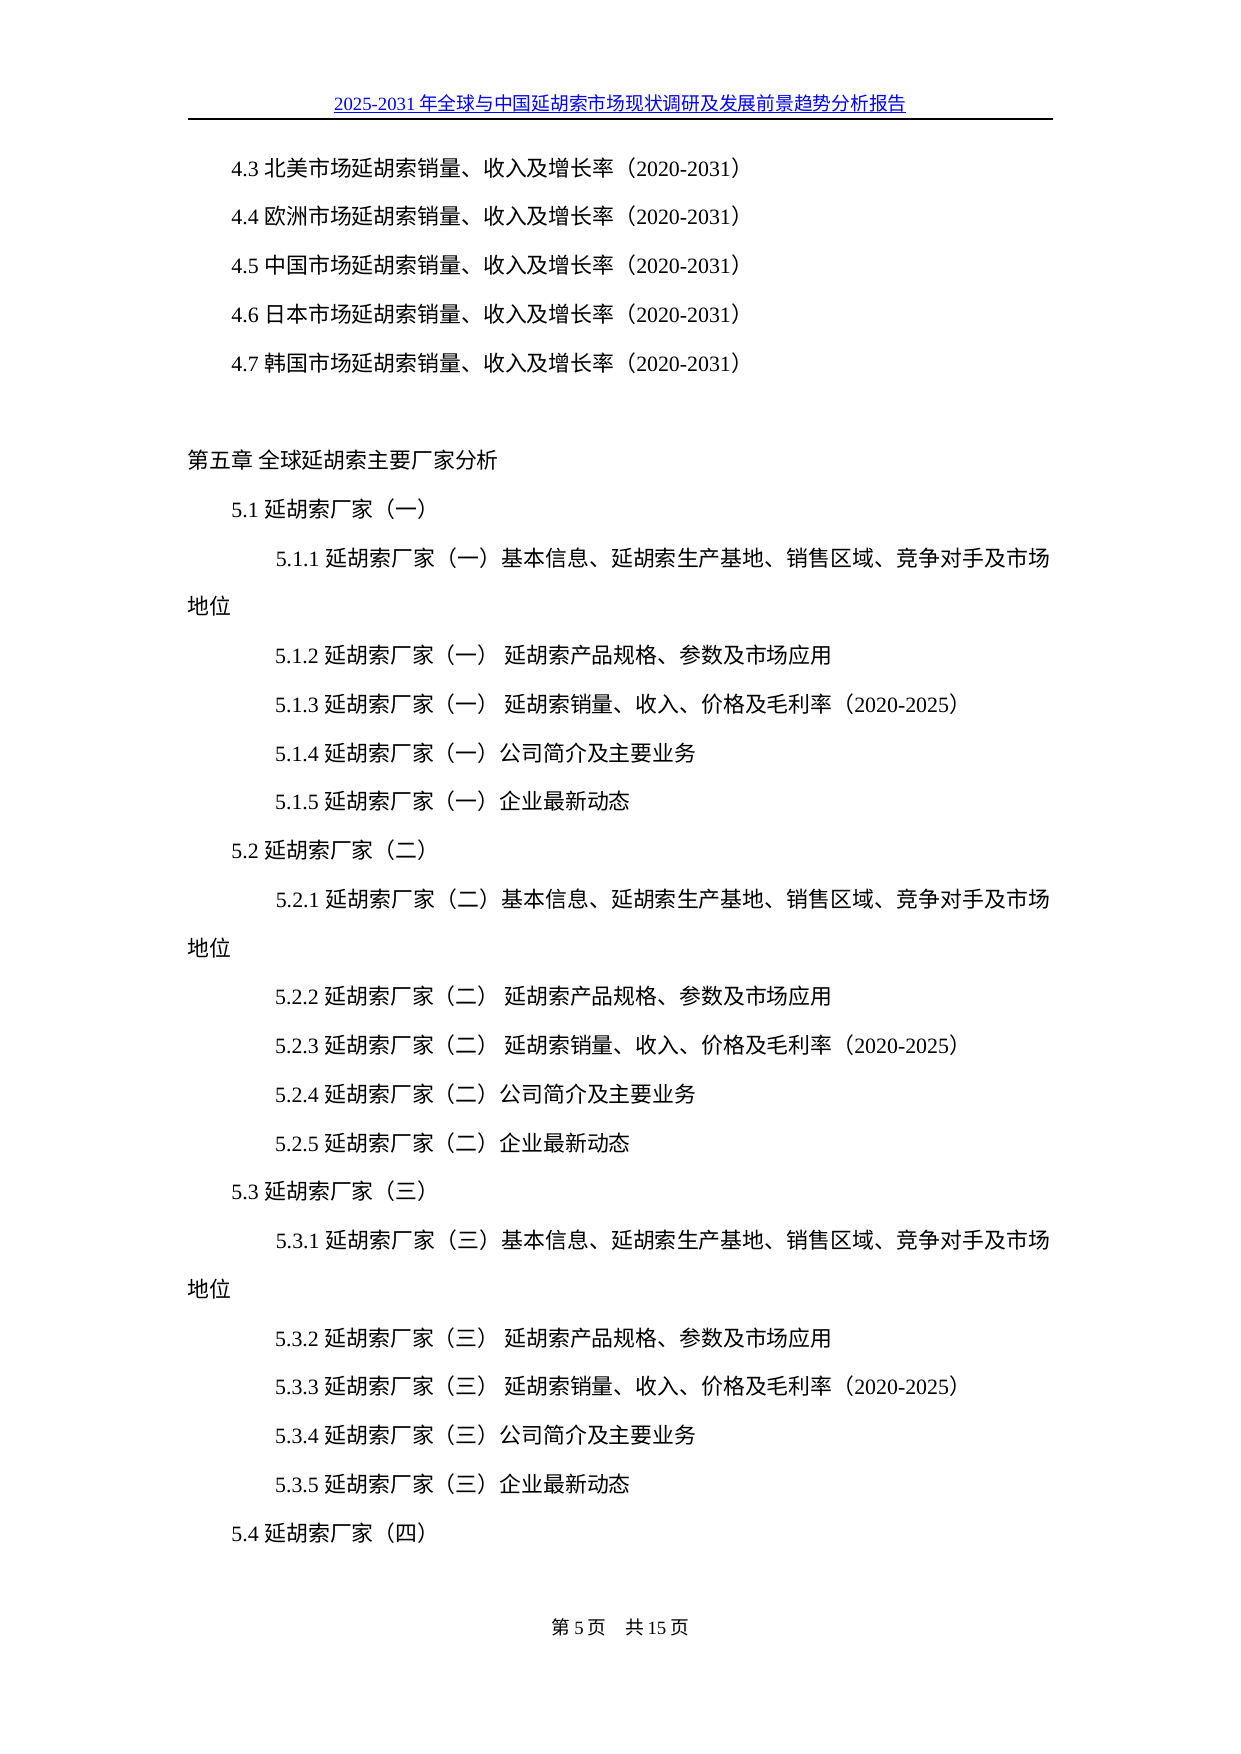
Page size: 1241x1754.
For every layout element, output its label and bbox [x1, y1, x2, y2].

text [187, 150, 1053, 1548]
